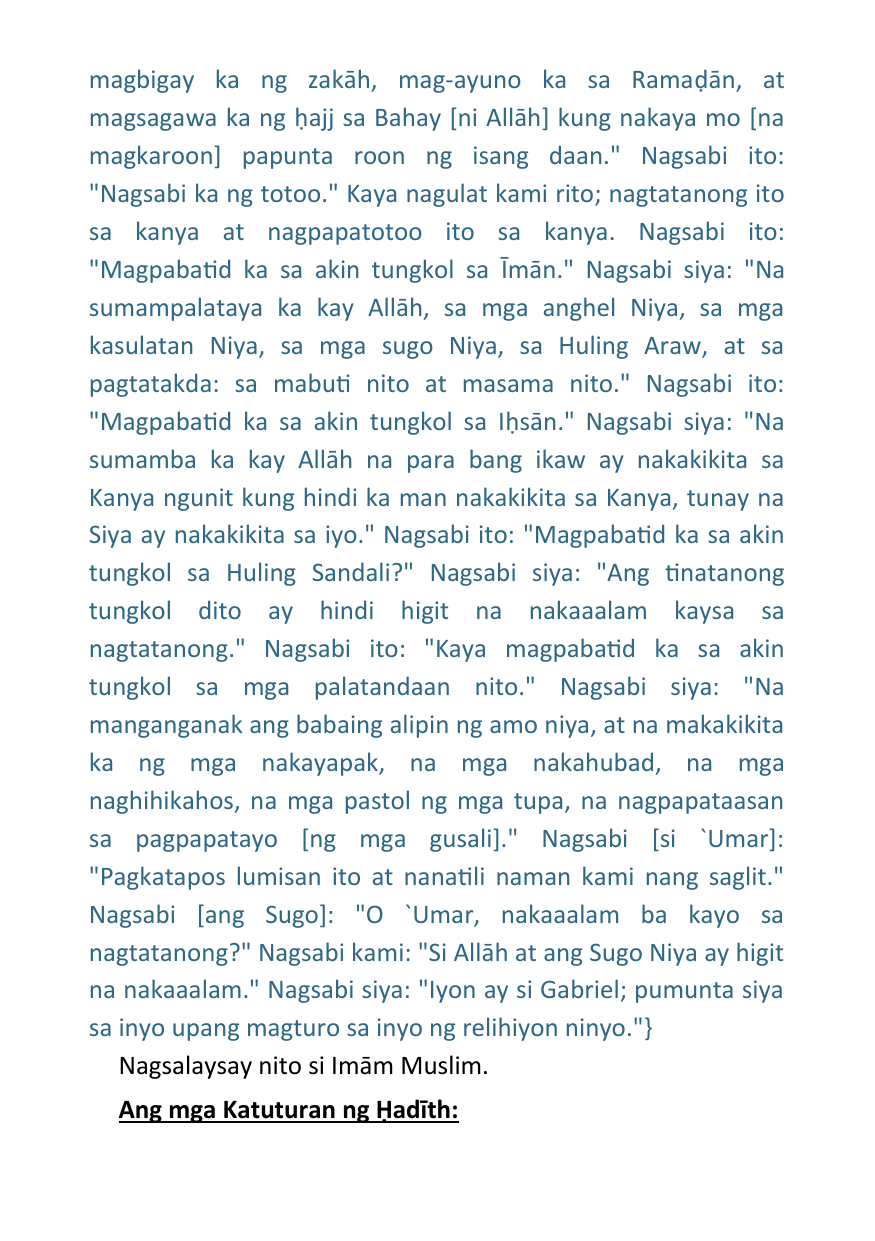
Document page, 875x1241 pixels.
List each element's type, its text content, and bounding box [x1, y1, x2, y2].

text Ang mga Katuturan ng Ḥadīth: [89, 1093, 785, 1126]
text Nagsalaysay nito si Imām Muslim. [89, 1048, 785, 1081]
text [89, 63, 785, 1043]
